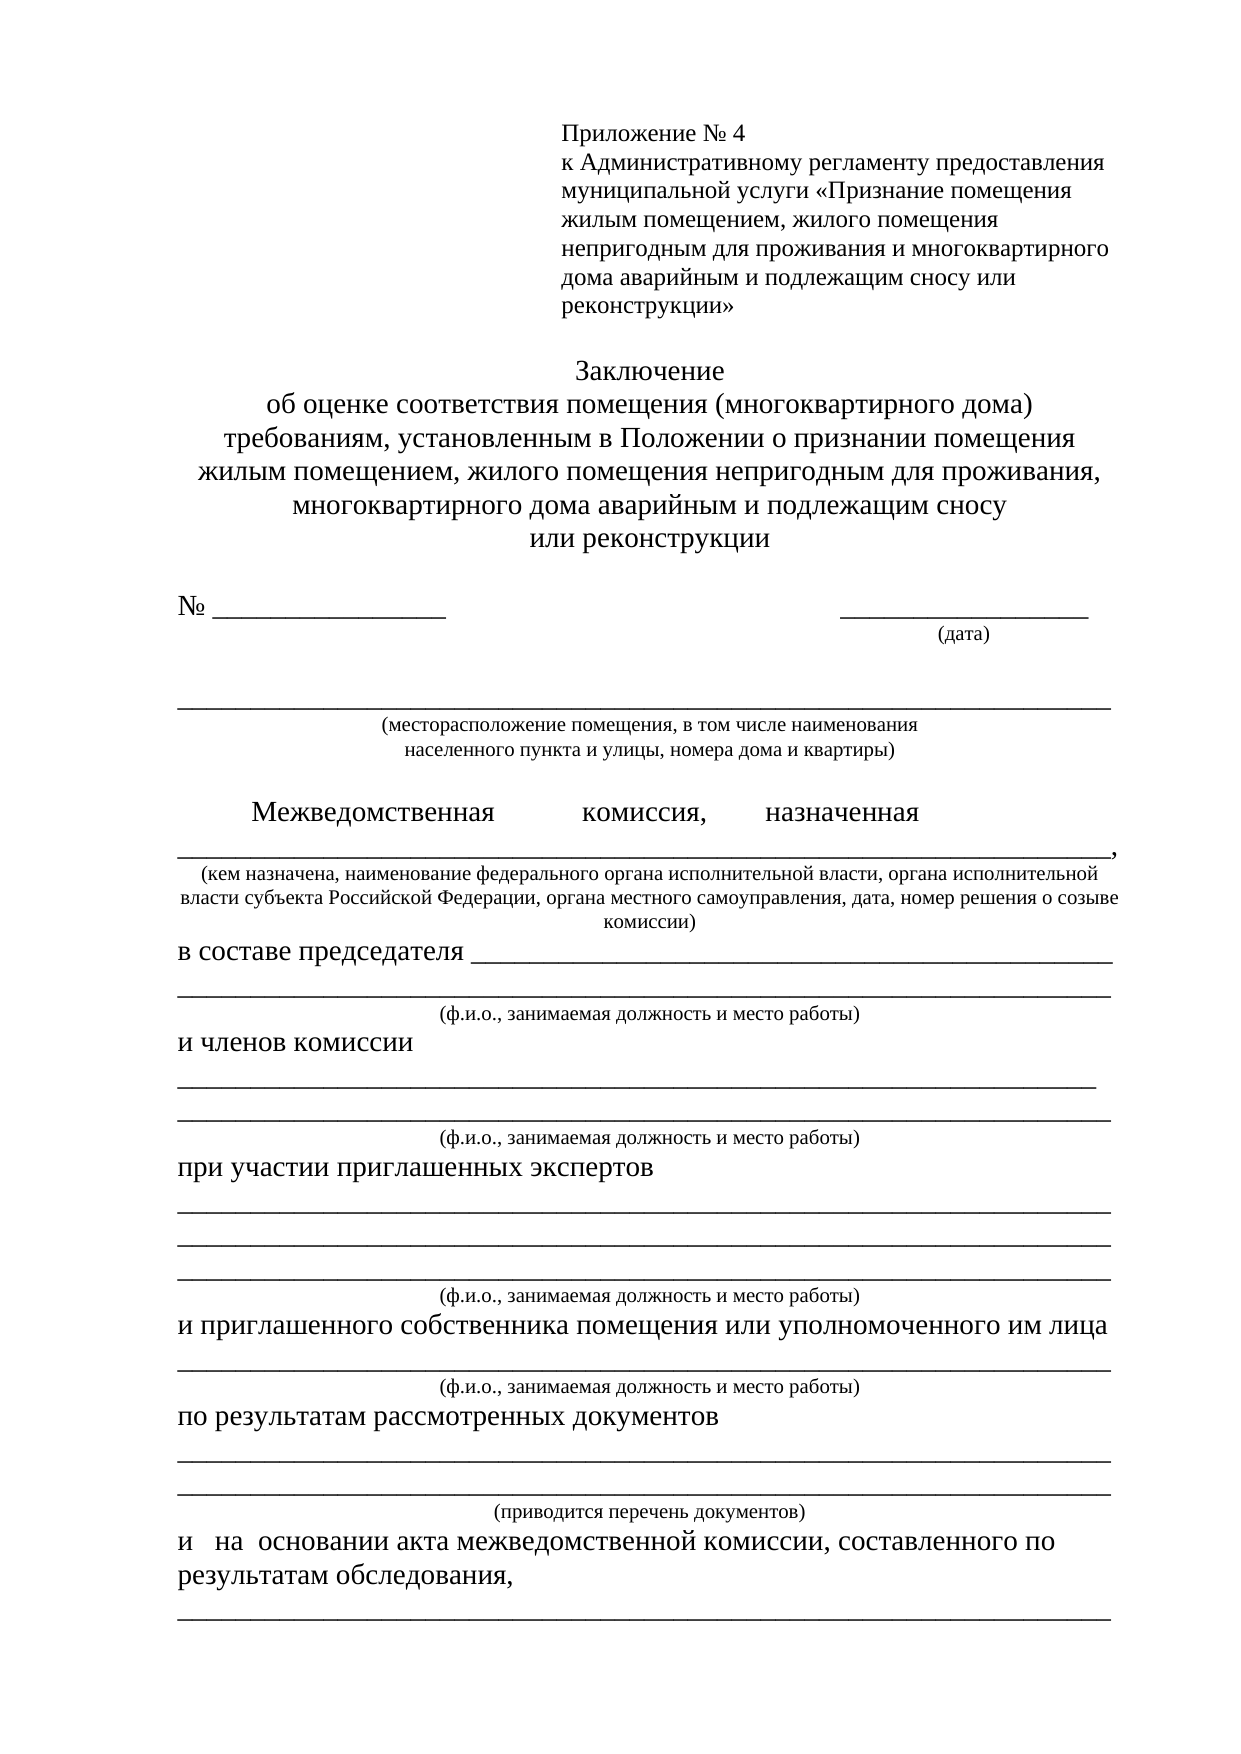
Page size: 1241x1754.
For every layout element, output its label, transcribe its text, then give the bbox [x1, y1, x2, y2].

text жилым помещением, жилого помещения непригодным для проживания, [177, 453, 1122, 487]
text (кем назначена, наименование федерального органа исполнительной власти, органа исполнительной власти субъекта Российской Федерации, органа местного самоуправления, дата, номер решения о созыве комиссии) [177, 861, 1122, 933]
text № ________________ _________________ [177, 588, 1122, 621]
text к Административному регламенту предоставления [177, 147, 1122, 176]
text об оценке соответствия помещения (многоквартирного дома) [177, 386, 1122, 420]
text многоквартирного дома аварийным и подлежащим сносу [177, 487, 1122, 521]
text (ф.и.о., занимаемая должность и место работы) [177, 1000, 1122, 1024]
text в составе председателя ____________________________________________ [177, 933, 1122, 967]
text ________________________________________________________________ [177, 1216, 1122, 1250]
text (ф.и.о., занимаемая должность и место работы) [177, 1374, 1122, 1398]
text при участии приглашенных экспертов ________________________________________________________________ [177, 1149, 1122, 1216]
text ________________________________________________________________ [177, 1250, 1122, 1283]
text (ф.и.о., занимаемая должность и место работы) [177, 1125, 1122, 1149]
text (приводится перечень документов) [177, 1499, 1122, 1523]
text реконструкции» [177, 291, 1122, 319]
text ________________________________________________________________ [177, 1341, 1122, 1374]
text муниципальной услуги «Признание помещения [177, 176, 1122, 204]
text Заключение [177, 353, 1122, 386]
text ________________________________________________________________ [177, 1466, 1122, 1499]
text Приложение № 4 [177, 118, 1122, 147]
text и приглашенного собственника помещения или уполномоченного им лица [177, 1307, 1122, 1341]
text по результатам рассмотренных документов ________________________________________________________________ [177, 1398, 1122, 1466]
text ________________________________________________________________ [177, 1092, 1122, 1125]
text (дата) [177, 621, 1122, 645]
text ________________________________________________________________ [177, 967, 1122, 1000]
text и членов комиссии _______________________________________________________________ [177, 1024, 1122, 1092]
text Межведомственная комиссия, назначенная [177, 794, 1122, 828]
text непригодным для проживания и многоквартирного [177, 233, 1122, 262]
text жилым помещением, жилого помещения [177, 204, 1122, 233]
text (ф.и.о., занимаемая должность и место работы) [177, 1283, 1122, 1307]
text и на основании акта межведомственной комиссии, составленного по результатам обследования, ________________________________________________________________ [177, 1523, 1122, 1624]
text населенного пункта и улицы, номера дома и квартиры) [177, 736, 1122, 761]
text ________________________________________________________________, [177, 828, 1122, 861]
text дома аварийным и подлежащим сносу или [177, 262, 1122, 291]
text требованиям, установленным в Положении о признании помещения [177, 420, 1122, 453]
text (месторасположение помещения, в том числе наименования [177, 712, 1122, 736]
text ________________________________________________________________ [177, 679, 1122, 712]
text или реконструкции [177, 521, 1122, 554]
